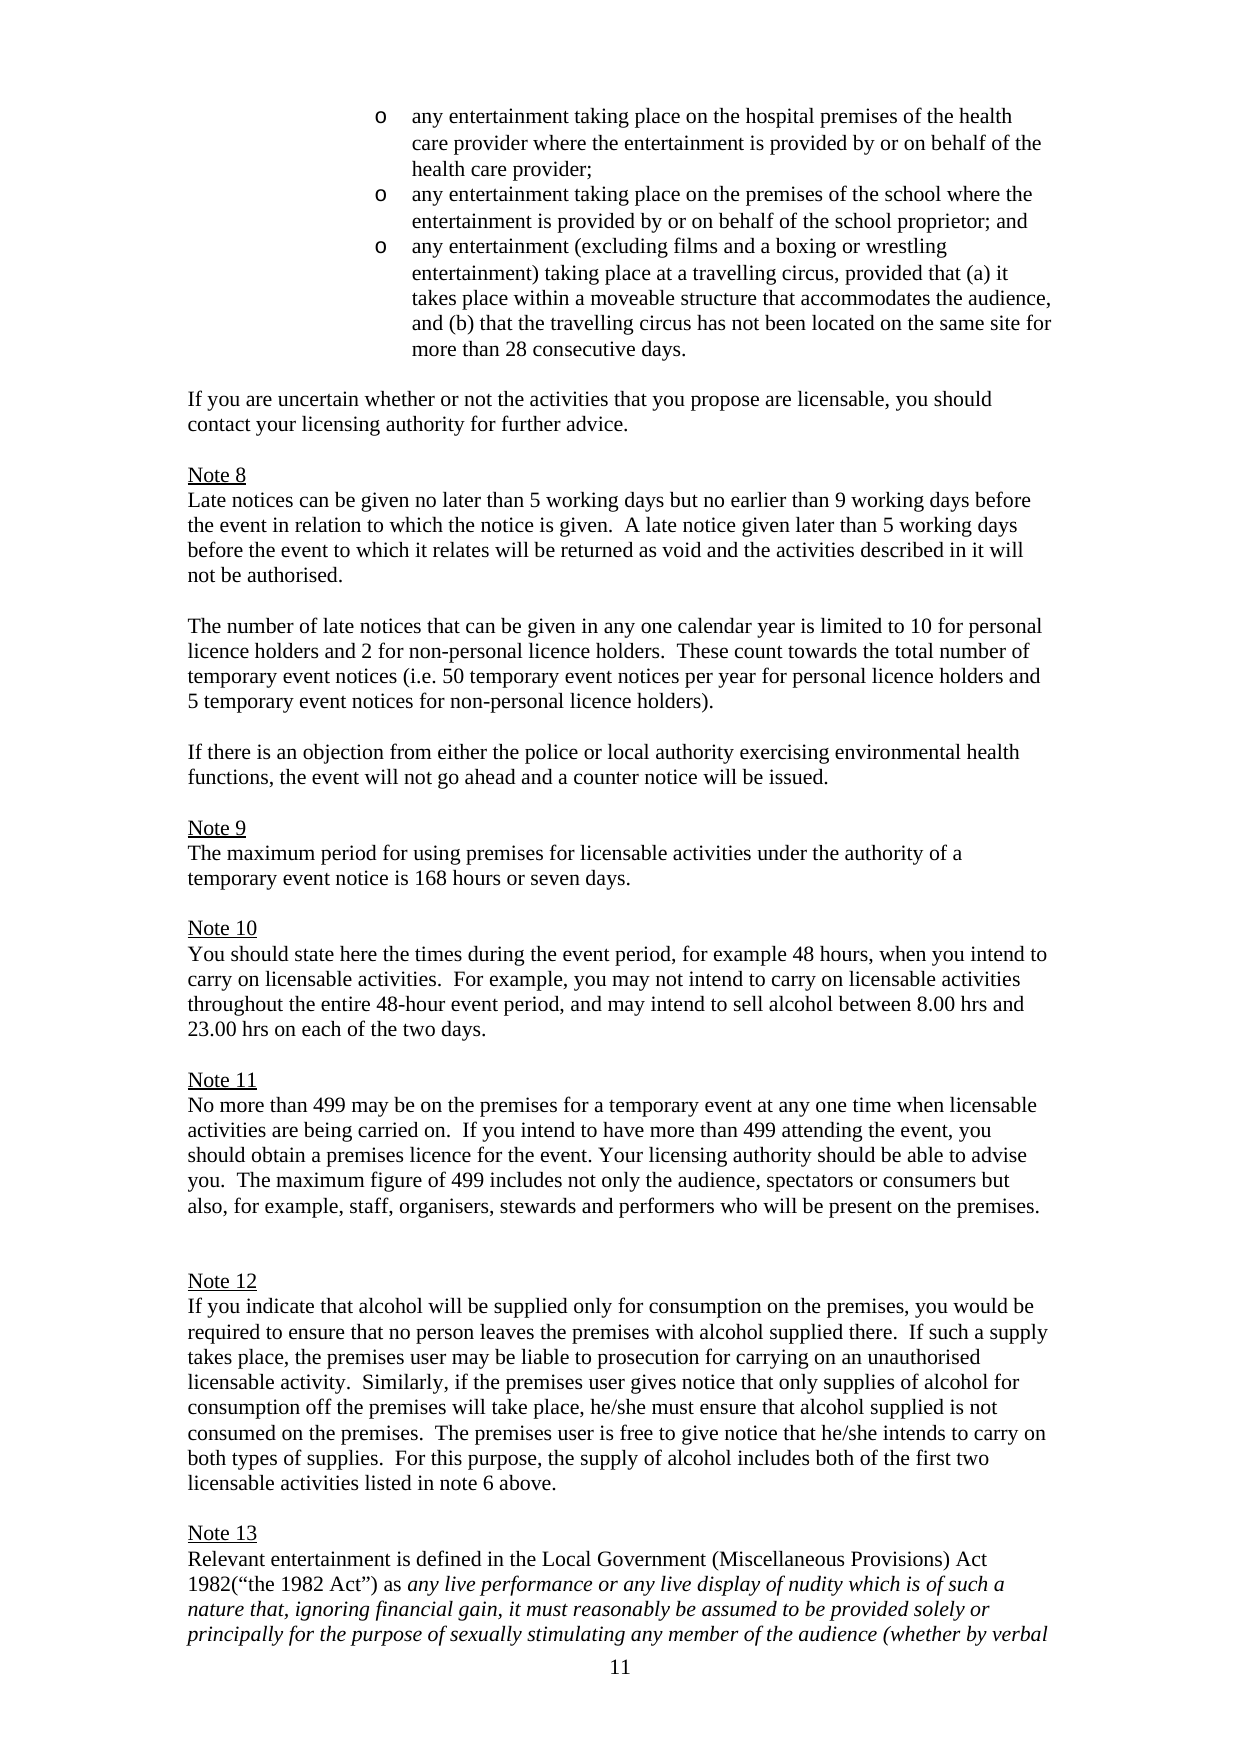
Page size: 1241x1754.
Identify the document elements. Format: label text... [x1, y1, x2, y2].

text Note 9 [187, 814, 1053, 840]
text If there is an objection from either the police or local authority exercising environmental health functions, the event will not go ahead and a counter notice will be issued. [187, 739, 1053, 789]
text Note 8 [187, 462, 1053, 487]
text Late notices can be given no later than 5 working days but no earlier than 9 working days before the event in relation to which the notice is given. A late notice given later than 5 working days before the event to which it relates will be returned as void and the activities described in it will not be authorised. [187, 487, 1053, 588]
text Note 12 [187, 1268, 1053, 1293]
list any entertainment taking place on the premises of the school where the entertainment is provided by or on behalf of the school proprietor; and [374, 181, 1053, 233]
list any entertainment taking place on the hospital premises of the health care provider where the entertainment is provided by or on behalf of the health care provider; [374, 103, 1053, 181]
text Note 11 [187, 1067, 1053, 1092]
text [187, 1546, 1053, 1646]
text The maximum period for using premises for licensable activities under the authority of a temporary event notice is 168 hours or seven days. [187, 840, 1053, 890]
text Note 10 [187, 915, 1053, 941]
text If you are uncertain whether or not the activities that you propose are licensable, you should contact your licensing authority for further advice. [187, 386, 1053, 436]
text If you indicate that alcohol will be supplied only for consumption on the premises, you would be required to ensure that no person leaves the premises with alcohol supplied there. If such a supply takes place, the premises user may be liable to prosecution for carrying on an unauthorised licensable activity. Similarly, if the premises user gives notice that only supplies of alcohol for consumption off the premises will take place, he/she must ensure that alcohol supplied is not consumed on the premises. The premises user is free to give notice that he/she intends to carry on both types of supplies. For this purpose, the supply of alcohol includes both of the first two licensable activities listed in note 6 above. [187, 1293, 1053, 1495]
text The number of late notices that can be given in any one calendar year is limited to 10 for personal licence holders and 2 for non-personal licence holders. These count towards the total number of temporary event notices (i.e. 50 temporary event notices per year for personal licence holders and 5 temporary event notices for non-personal licence holders). [187, 613, 1053, 714]
list any entertainment (excluding films and a boxing or wrestling entertainment) taking place at a travelling circus, provided that (a) it takes place within a moveable structure that accommodates the audience, and (b) that the travelling circus has not been located on the same site for more than 28 consecutive days. [374, 233, 1053, 361]
text You should state here the times during the event period, for example 48 hours, when you intend to carry on licensable activities. For example, you may not intend to carry on licensable activities throughout the entire 48-hour event period, and may intend to sell alcohol between 8.00 hrs and 23.00 hrs on each of the two days. [187, 941, 1053, 1041]
text Note 13 [187, 1520, 1053, 1546]
text No more than 499 may be on the premises for a temporary event at any one time when licensable activities are being carried on. If you intend to have more than 499 attending the event, you should obtain a premises licence for the event. Your licensing authority should be able to advise you. The maximum figure of 499 includes not only the audience, spectators or consumers but also, for example, staff, organisers, stewards and performers who will be present on the premises. [187, 1092, 1053, 1218]
